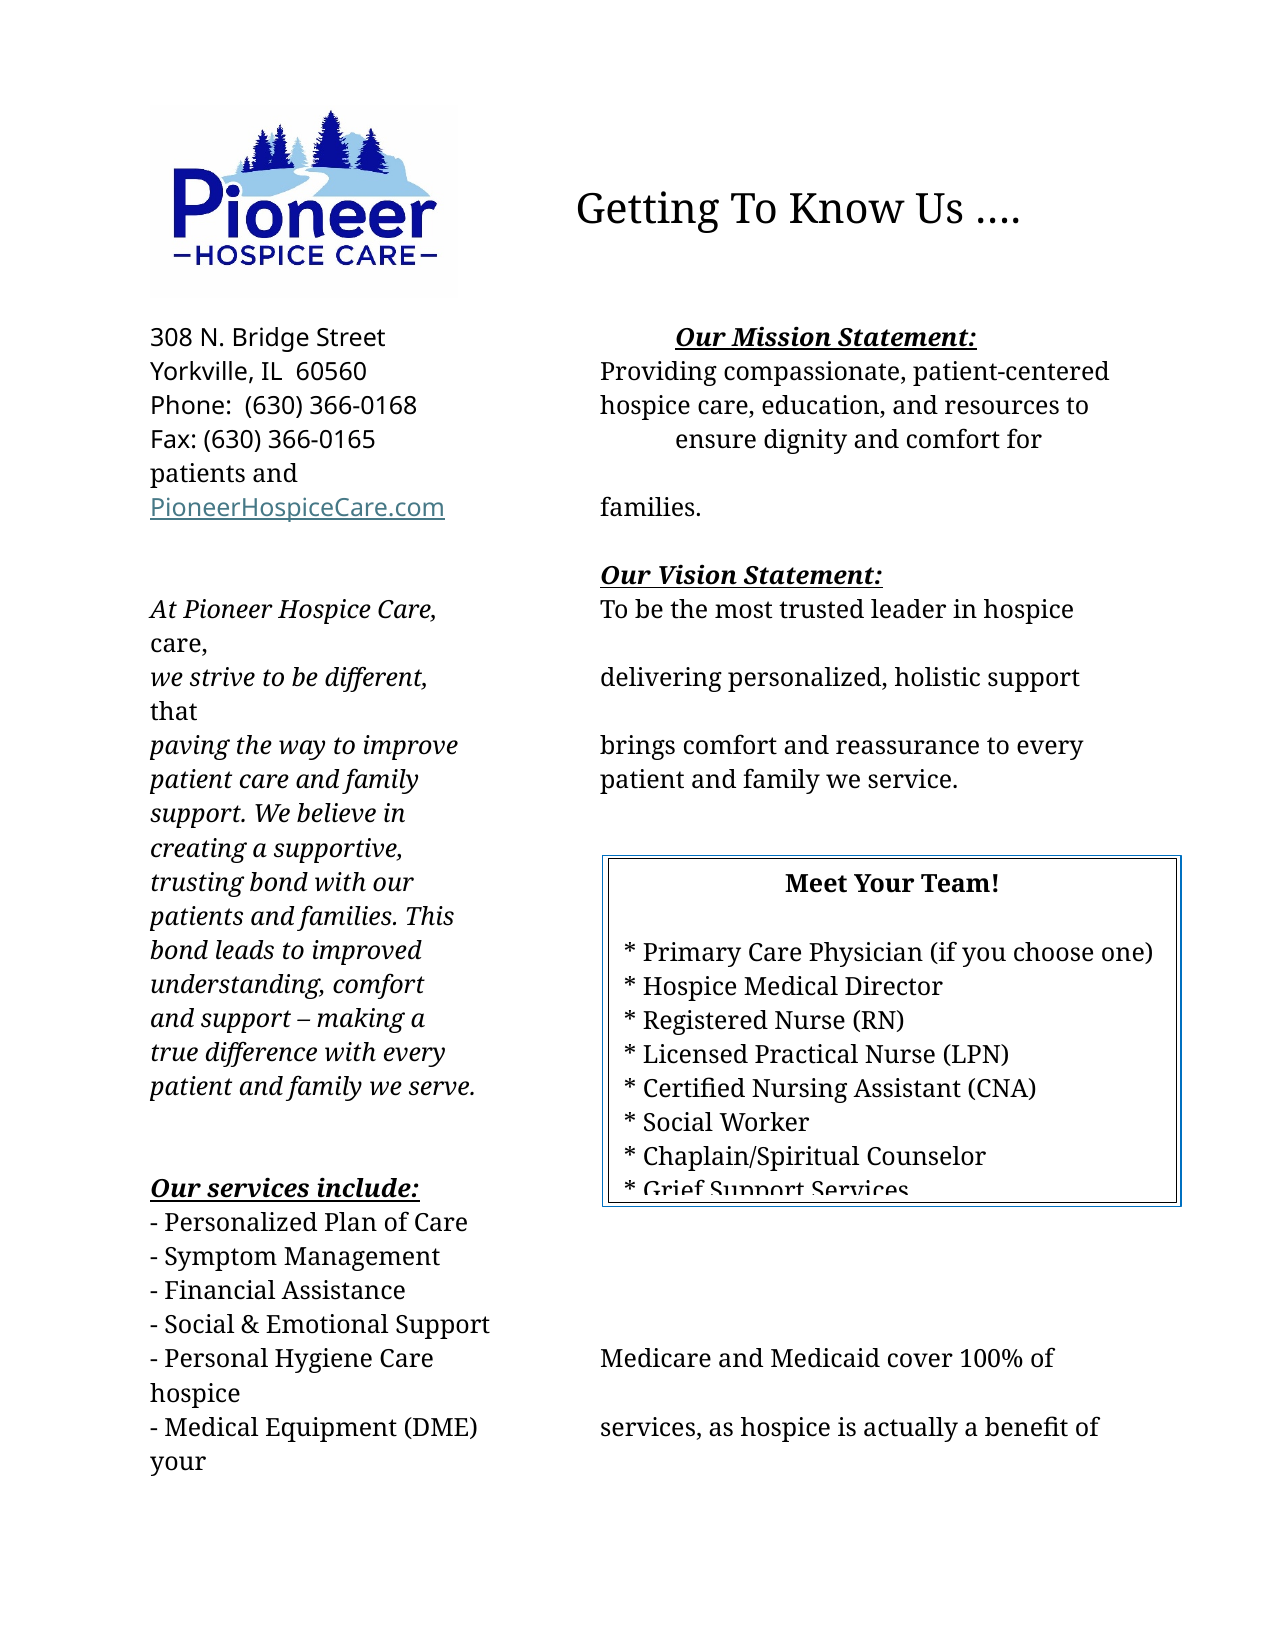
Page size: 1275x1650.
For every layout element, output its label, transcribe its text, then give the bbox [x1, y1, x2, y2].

text true difference with every [150, 1034, 602, 1069]
text At Pioneer Hospice Care, To be the most trusted leader in hospice care, [150, 592, 1125, 660]
text patients and families. This [150, 898, 602, 932]
text Phone: (630) 366-0168 hospice care, education, and resources to [150, 387, 1125, 421]
text bond leads to improved [150, 932, 602, 966]
text patient and family we serve. [150, 1069, 602, 1103]
text patient care and family patient and family we service. [150, 762, 1125, 796]
text PioneerHospiceCare.com families. [150, 489, 1125, 524]
text - Personal Hygiene Care Medicare and Medicaid cover 100% of hospice [150, 1341, 1125, 1409]
text - Social & Emotional Support [150, 1307, 1125, 1341]
text - Financial Assistance [150, 1273, 1125, 1307]
text - Symptom Management [150, 1239, 1125, 1273]
text creating a supportive, [150, 830, 1125, 864]
text Our services include: [150, 1171, 602, 1205]
text Our services include: [603, 1171, 1125, 1205]
text Yorkville, IL 60560 Providing compassionate, patient-centered [150, 353, 1125, 387]
text trusting bond with our [150, 864, 602, 898]
text Fax: (630) 366-0165 ensure dignity and comfort for patients and [150, 421, 1125, 489]
text 308 N. Bridge Street Our Mission Statement: [150, 319, 1125, 353]
text we strive to be different, delivering personalized, holistic support that [150, 660, 1125, 728]
text - Personalized Plan of Care [150, 1205, 1125, 1239]
text support. We believe in [150, 796, 1125, 830]
text and support – making a [150, 1001, 602, 1034]
text - Medical Equipment (DME) services, as hospice is actually a benefit of your [150, 1409, 1125, 1477]
picture [150, 105, 458, 298]
text Our Vision Statement: [150, 558, 1125, 592]
text paving the way to improve brings comfort and reassurance to every [150, 728, 1125, 762]
text understanding, comfort [150, 966, 602, 1001]
